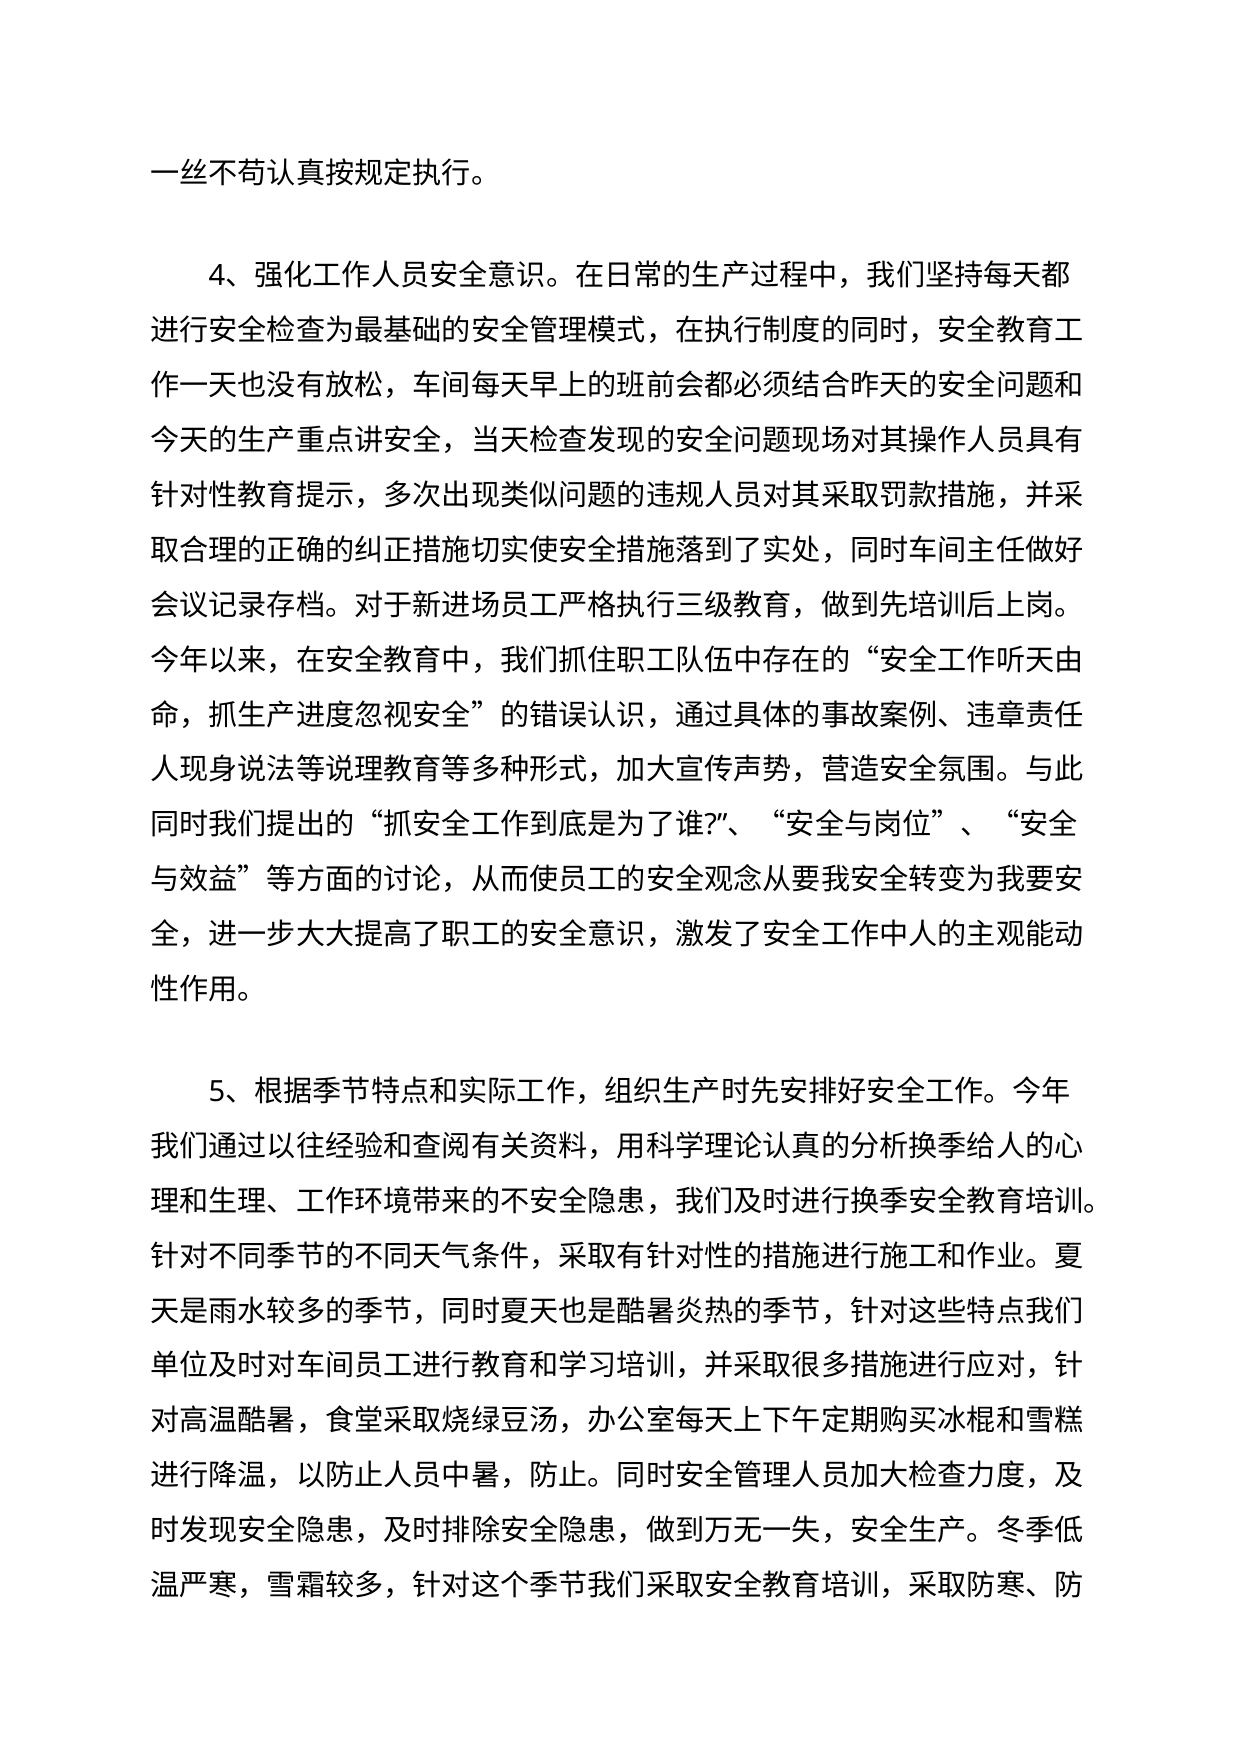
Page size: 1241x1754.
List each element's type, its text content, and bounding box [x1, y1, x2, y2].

text 4、强化工作人员安全意识。在日常的生产过程中，我们坚持每天都进行安全检查为最基础的安全管理模式，在执行制度的同时，安全教育工作一天也没有放松，车间每天早上的班前会都必须结合昨天的安全问题和今天的生产重点讲安全，当天检查发现的安全问题现场对其操作人员具有针对性教育提示，多次出现类似问题的违规人员对其采取罚款措施，并采取合理的正确的纠正措施切实使安全措施落到了实处，同时车间主任做好会议记录存档。对于新进场员工严格执行三级教育，做到先培训后上岗。今年以来，在安全教育中，我们抓住职工队伍中存在的“安全工作听天由命，抓生产进度忽视安全”的错误认识，通过具体的事故案例、违章责任人现身说法等说理教育等多种形式，加大宣传声势，营造安全氛围。与此同时我们提出的“抓安全工作到底是为了谁?”、“安全与岗位”、“安全与效益”等方面的讨论，从而使员工的安全观念从要我安全转变为我要安全，进一步大大提高了职工的安全意识，激发了安全工作中人的主观能动性作用。 [150, 252, 1090, 1008]
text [150, 1067, 1090, 1604]
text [150, 150, 1090, 192]
